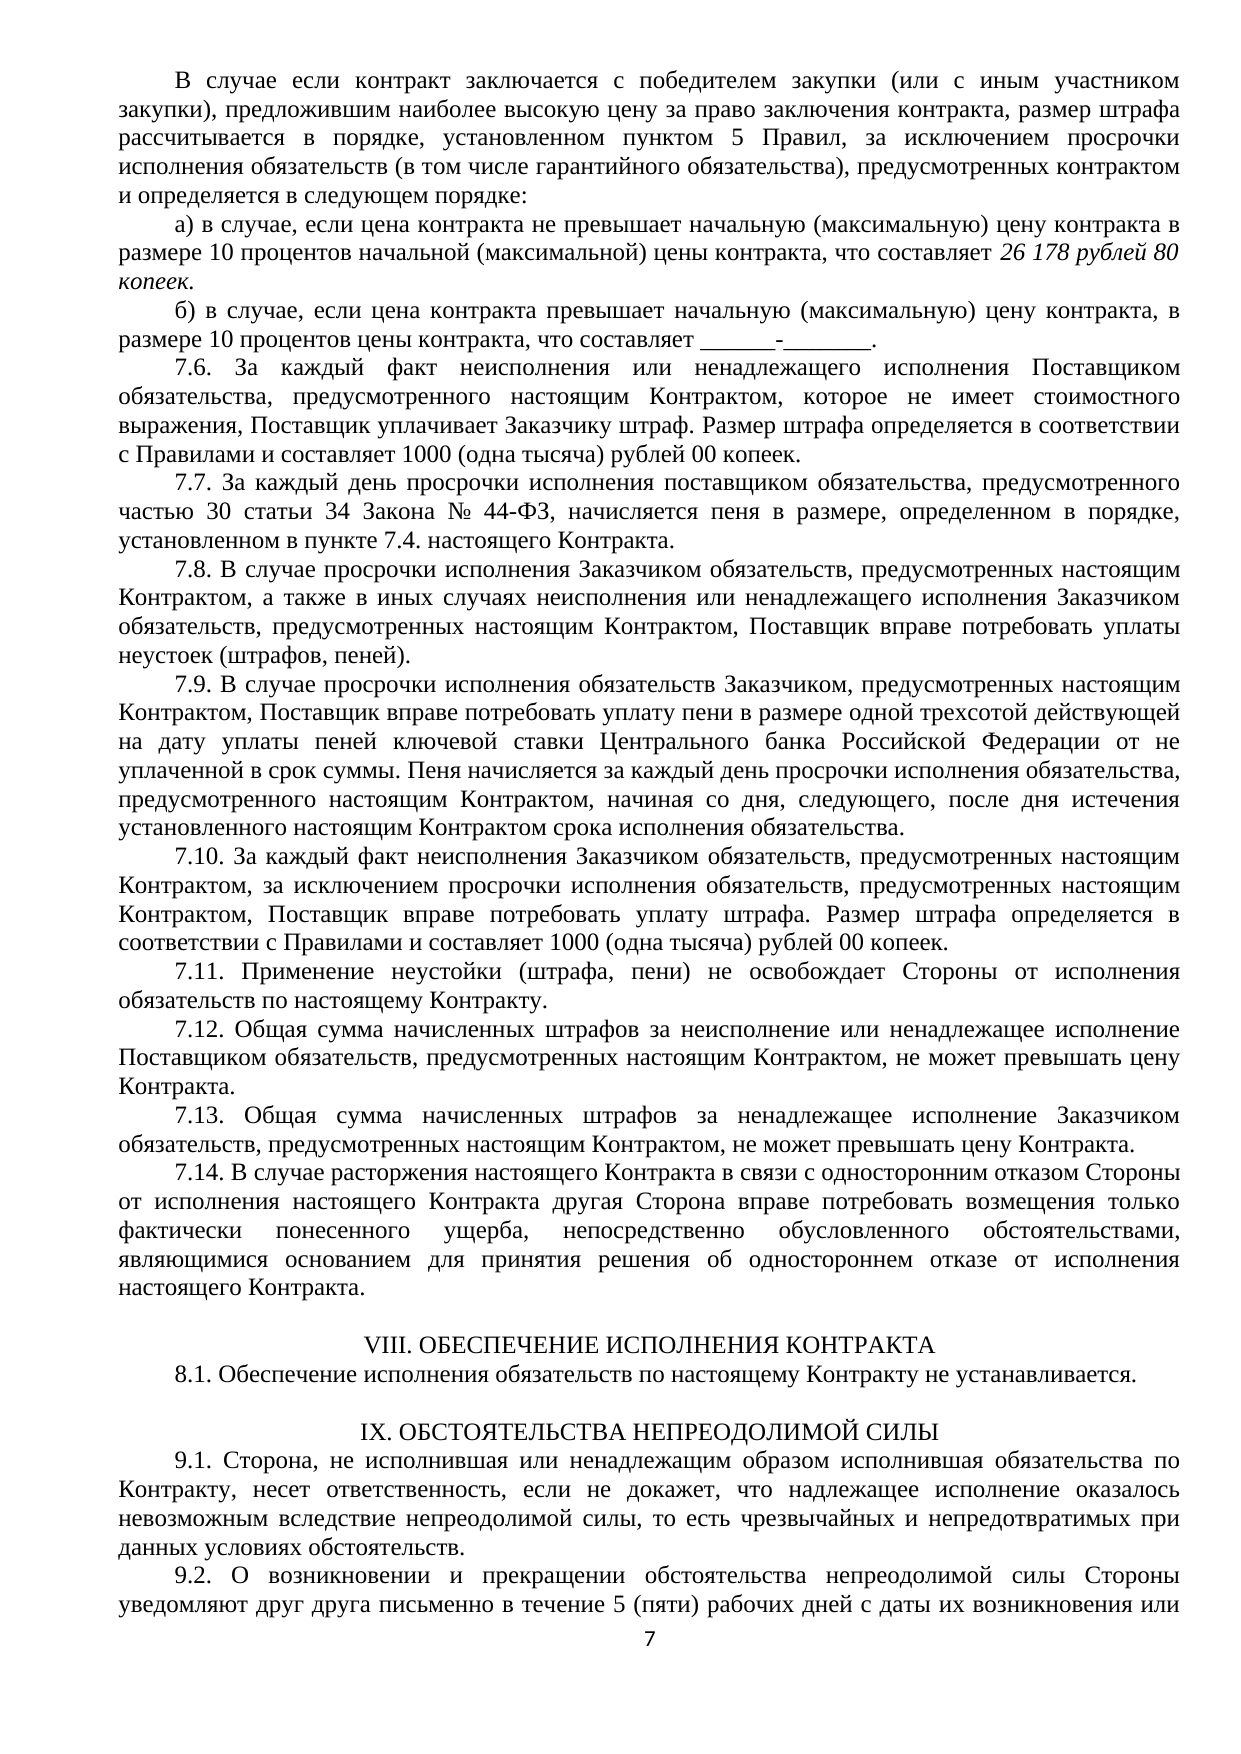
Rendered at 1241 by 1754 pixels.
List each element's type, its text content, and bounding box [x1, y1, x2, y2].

text 8.1. Обеспечение исполнения обязательств по настоящему Контракту не устанавливается. [118, 1359, 1181, 1388]
text IX. ОБСТОЯТЕЛЬСТВА НЕПРЕОДОЛИМОЙ СИЛЫ [118, 1417, 1181, 1445]
text 7.11. Применение неустойки (штрафа, пени) не освобождает Стороны от исполнения обязательств по настоящему Контракту. [118, 956, 1181, 1014]
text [118, 1560, 1181, 1618]
text а) в случае, если цена контракта не превышает начальную (максимальную) цену контракта в размере 10 процентов начальной (максимальной) цены контракта, что составляет 26 178 рублей 80 копеек. [118, 209, 1181, 295]
text 7.10. За каждый факт неисполнения Заказчиком обязательств, предусмотренных настоящим Контрактом, за исключением просрочки исполнения обязательств, предусмотренных настоящим Контрактом, Поставщик вправе потребовать уплату штрафа. Размер штрафа определяется в соответствии с Правилами и составляет 1000 (одна тысяча) рублей 00 копеек. [118, 841, 1181, 956]
text 7.8. В случае просрочки исполнения Заказчиком обязательств, предусмотренных настоящим Контрактом, а также в иных случаях неисполнения или ненадлежащего исполнения Заказчиком обязательств, предусмотренных настоящим Контрактом, Поставщик вправе потребовать уплаты неустоек (штрафов, пеней). [118, 554, 1181, 669]
text 7.13. Общая сумма начисленных штрафов за ненадлежащее исполнение Заказчиком обязательств, предусмотренных настоящим Контрактом, не может превышать цену Контракта. [118, 1100, 1181, 1157]
text 7.7. За каждый день просрочки исполнения поставщиком обязательства, предусмотренного частью 30 статьи 34 Закона № 44-ФЗ, начисляется пеня в размере, определенном в порядке, установленном в пункте 7.4. настоящего Контракта. [118, 467, 1181, 554]
text б) в случае, если цена контракта превышает начальную (максимальную) цену контракта, в размере 10 процентов цены контракта, что составляет ______-_______. [118, 295, 1181, 352]
text 9.1. Сторона, не исполнившая или ненадлежащим образом исполнившая обязательства по Контракту, несет ответственность, если не докажет, что надлежащее исполнение оказалось невозможным вследствие непреодолимой силы, то есть чрезвычайных и непредотвратимых при данных условиях обстоятельств. [118, 1445, 1181, 1560]
text VIII. ОБЕСПЕЧЕНИЕ ИСПОЛНЕНИЯ КОНТРАКТА [118, 1330, 1181, 1359]
text 7.9. В случае просрочки исполнения обязательств Заказчиком, предусмотренных настоящим Контрактом, Поставщик вправе потребовать уплату пени в размере одной трехсотой действующей на дату уплаты пеней ключевой ставки Центрального банка Российской Федерации от не уплаченной в срок суммы. Пеня начисляется за каждый день просрочки исполнения обязательства, предусмотренного настоящим Контрактом, начиная со дня, следующего, после дня истечения установленного настоящим Контрактом срока исполнения обязательства. [118, 669, 1181, 841]
text 7.12. Общая сумма начисленных штрафов за неисполнение или ненадлежащее исполнение Поставщиком обязательств, предусмотренных настоящим Контрактом, не может превышать цену Контракта. [118, 1014, 1181, 1100]
text В случае если контракт заключается с победителем закупки (или с иным участником закупки), предложившим наиболее высокую цену за право заключения контракта, размер штрафа рассчитывается в порядке, установленном пунктом 5 Правил, за исключением просрочки исполнения обязательств (в том числе гарантийного обязательства), предусмотренных контрактом и определяется в следующем порядке: [118, 65, 1181, 209]
text 7.6. За каждый факт неисполнения или ненадлежащего исполнения Поставщиком обязательства, предусмотренного настоящим Контрактом, которое не имеет стоимостного выражения, Поставщик уплачивает Заказчику штраф. Размер штрафа определяется в соответствии с Правилами и составляет 1000 (одна тысяча) рублей 00 копеек. [118, 352, 1181, 467]
text 7.14. В случае расторжения настоящего Контракта в связи с односторонним отказом Стороны от исполнения настоящего Контракта другая Сторона вправе потребовать возмещения только фактически понесенного ущерба, непосредственно обусловленного обстоятельствами, являющимися основанием для принятия решения об одностороннем отказе от исполнения настоящего Контракта. [118, 1157, 1181, 1301]
